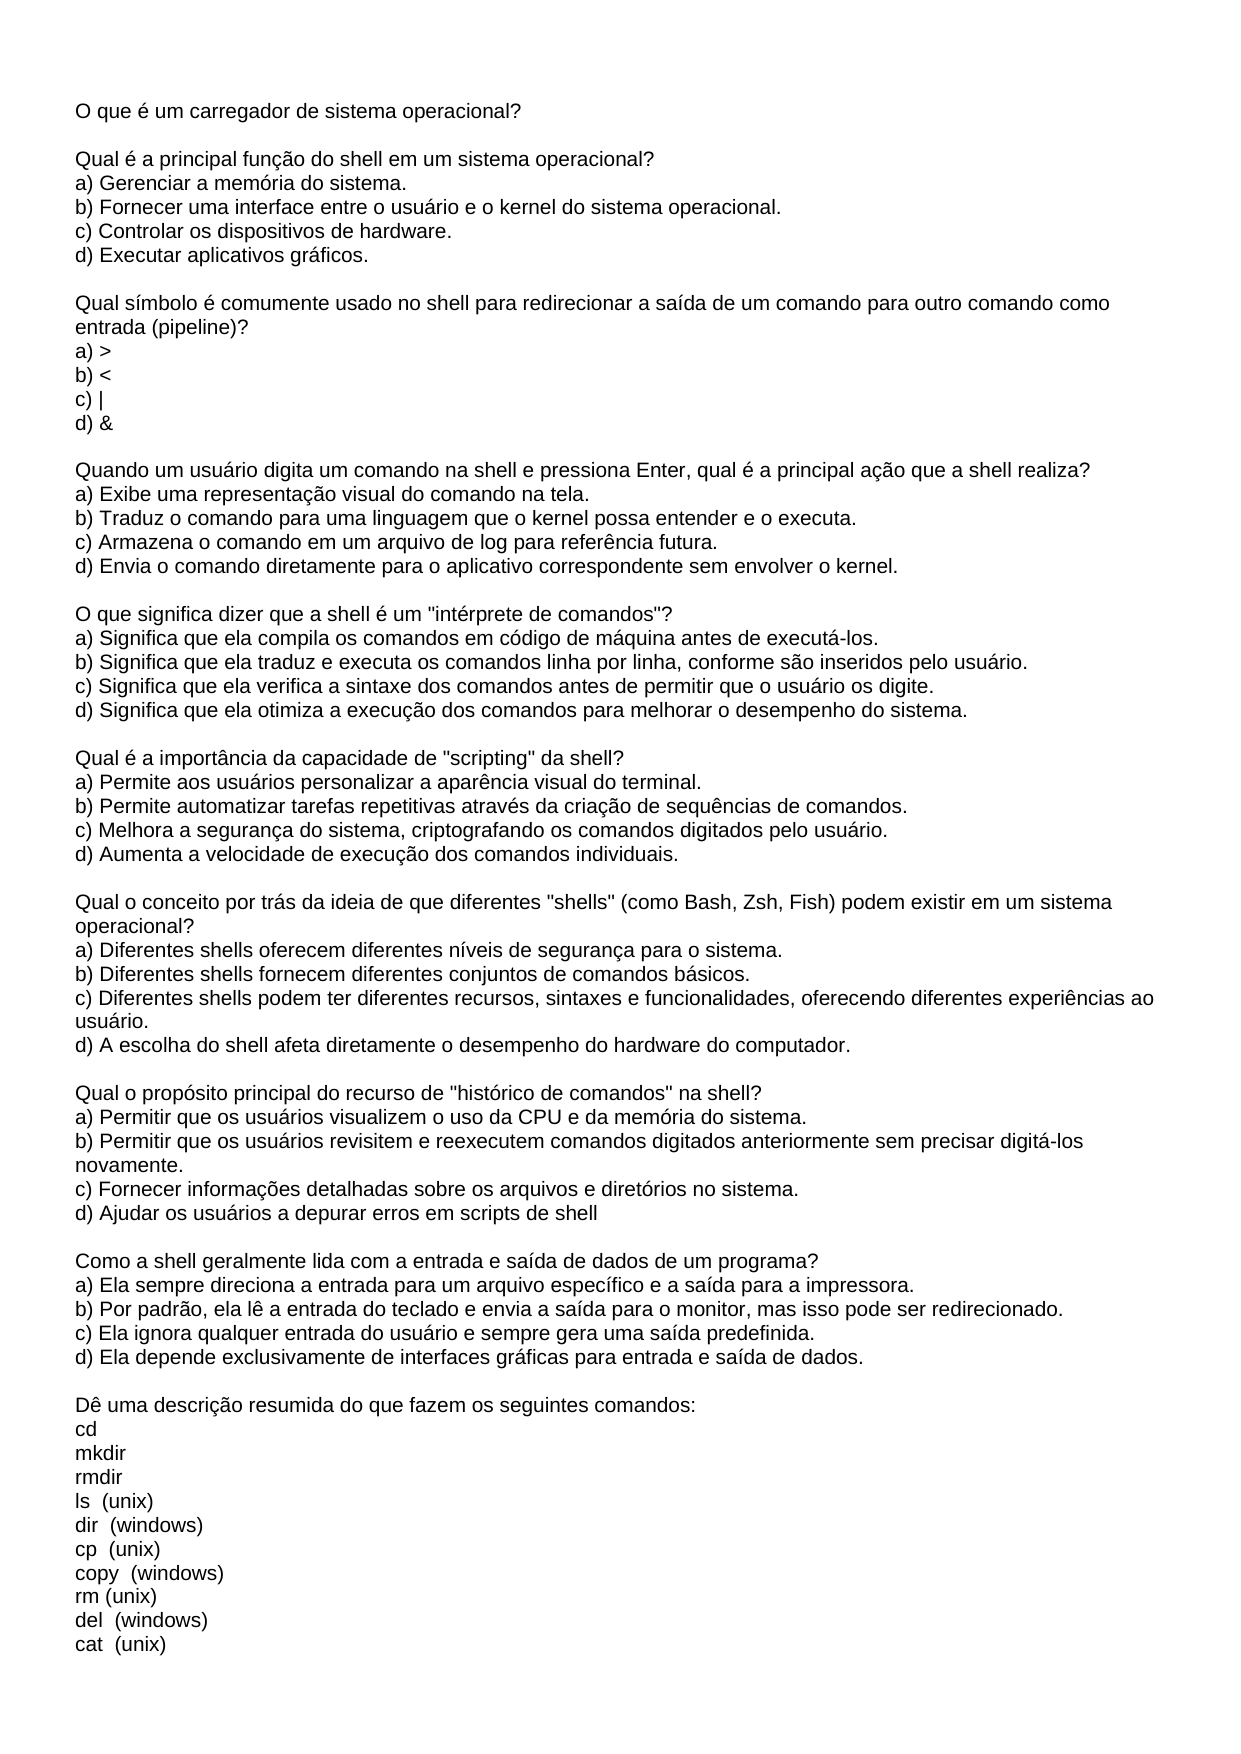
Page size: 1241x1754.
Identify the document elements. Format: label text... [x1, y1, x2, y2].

text O que é um carregador de sistema operacional? [75, 99, 1165, 123]
text c) Melhora a segurança do sistema, criptografando os comandos digitados pelo usuário. [75, 818, 1165, 842]
text d) Executar aplicativos gráficos. [75, 243, 1165, 267]
text Dê uma descrição resumida do que fazem os seguintes comandos: [75, 1393, 1165, 1417]
text ls (unix) [75, 1488, 1165, 1512]
text Qual é a principal função do shell em um sistema operacional? [75, 147, 1165, 171]
text b) Permite automatizar tarefas repetitivas através da criação de sequências de comandos. [75, 794, 1165, 818]
text d) & [75, 410, 1165, 434]
text d) Significa que ela otimiza a execução dos comandos para melhorar o desempenho do sistema. [75, 698, 1165, 722]
text Quando um usuário digita um comando na shell e pressiona Enter, qual é a principal ação que a shell realiza? [75, 458, 1165, 482]
text rmdir [75, 1464, 1165, 1488]
text b) Fornecer uma interface entre o usuário e o kernel do sistema operacional. [75, 195, 1165, 219]
text Qual é a importância da capacidade de "scripting" da shell? [75, 746, 1165, 770]
text b) Diferentes shells fornecem diferentes conjuntos de comandos básicos. [75, 961, 1165, 985]
text c) Ela ignora qualquer entrada do usuário e sempre gera uma saída predefinida. [75, 1321, 1165, 1345]
text b) Permitir que os usuários revisitem e reexecutem comandos digitados anteriormente sem precisar digitá-los novamente. [75, 1129, 1165, 1177]
text a) Significa que ela compila os comandos em código de máquina antes de executá-los. [75, 626, 1165, 650]
text a) Ela sempre direciona a entrada para um arquivo específico e a saída para a impressora. [75, 1273, 1165, 1297]
text d) Envia o comando diretamente para o aplicativo correspondente sem envolver o kernel. [75, 554, 1165, 578]
text Qual símbolo é comumente usado no shell para redirecionar a saída de um comando para outro comando como entrada (pipeline)? [75, 291, 1165, 338]
text a) Permite aos usuários personalizar a aparência visual do terminal. [75, 770, 1165, 794]
text c) Armazena o comando em um arquivo de log para referência futura. [75, 530, 1165, 554]
text d) A escolha do shell afeta diretamente o desempenho do hardware do computador. [75, 1033, 1165, 1057]
text a) Gerenciar a memória do sistema. [75, 171, 1165, 195]
text b) Por padrão, ela lê a entrada do teclado e envia a saída para o monitor, mas isso pode ser redirecionado. [75, 1297, 1165, 1321]
text c) Controlar os dispositivos de hardware. [75, 219, 1165, 243]
text copy (windows) [75, 1560, 1165, 1584]
text rm (unix) [75, 1584, 1165, 1608]
text a) Diferentes shells oferecem diferentes níveis de segurança para o sistema. [75, 937, 1165, 961]
text cat (unix) [75, 1632, 1165, 1656]
text d) Ajudar os usuários a depurar erros em scripts de shell [75, 1201, 1165, 1225]
text c) Diferentes shells podem ter diferentes recursos, sintaxes e funcionalidades, oferecendo diferentes experiências ao usuário. [75, 985, 1165, 1033]
text a) Permitir que os usuários visualizem o uso da CPU e da memória do sistema. [75, 1105, 1165, 1129]
text d) Aumenta a velocidade de execução dos comandos individuais. [75, 842, 1165, 866]
text a) Exibe uma representação visual do comando na tela. [75, 482, 1165, 506]
text a) > [75, 338, 1165, 362]
text mkdir [75, 1441, 1165, 1464]
text d) Ela depende exclusivamente de interfaces gráficas para entrada e saída de dados. [75, 1345, 1165, 1369]
text O que significa dizer que a shell é um "intérprete de comandos"? [75, 602, 1165, 626]
text del (windows) [75, 1608, 1165, 1632]
text cp (unix) [75, 1536, 1165, 1560]
text c) | [75, 386, 1165, 410]
text Como a shell geralmente lida com a entrada e saída de dados de um programa? [75, 1249, 1165, 1273]
text c) Fornecer informações detalhadas sobre os arquivos e diretórios no sistema. [75, 1177, 1165, 1201]
text dir (windows) [75, 1512, 1165, 1536]
text b) < [75, 362, 1165, 386]
text Qual o propósito principal do recurso de "histórico de comandos" na shell? [75, 1081, 1165, 1105]
text b) Significa que ela traduz e executa os comandos linha por linha, conforme são inseridos pelo usuário. [75, 650, 1165, 674]
text cd [75, 1417, 1165, 1441]
text Qual o conceito por trás da ideia de que diferentes "shells" (como Bash, Zsh, Fish) podem existir em um sistema operacional? [75, 889, 1165, 937]
text c) Significa que ela verifica a sintaxe dos comandos antes de permitir que o usuário os digite. [75, 674, 1165, 698]
text b) Traduz o comando para uma linguagem que o kernel possa entender e o executa. [75, 506, 1165, 530]
